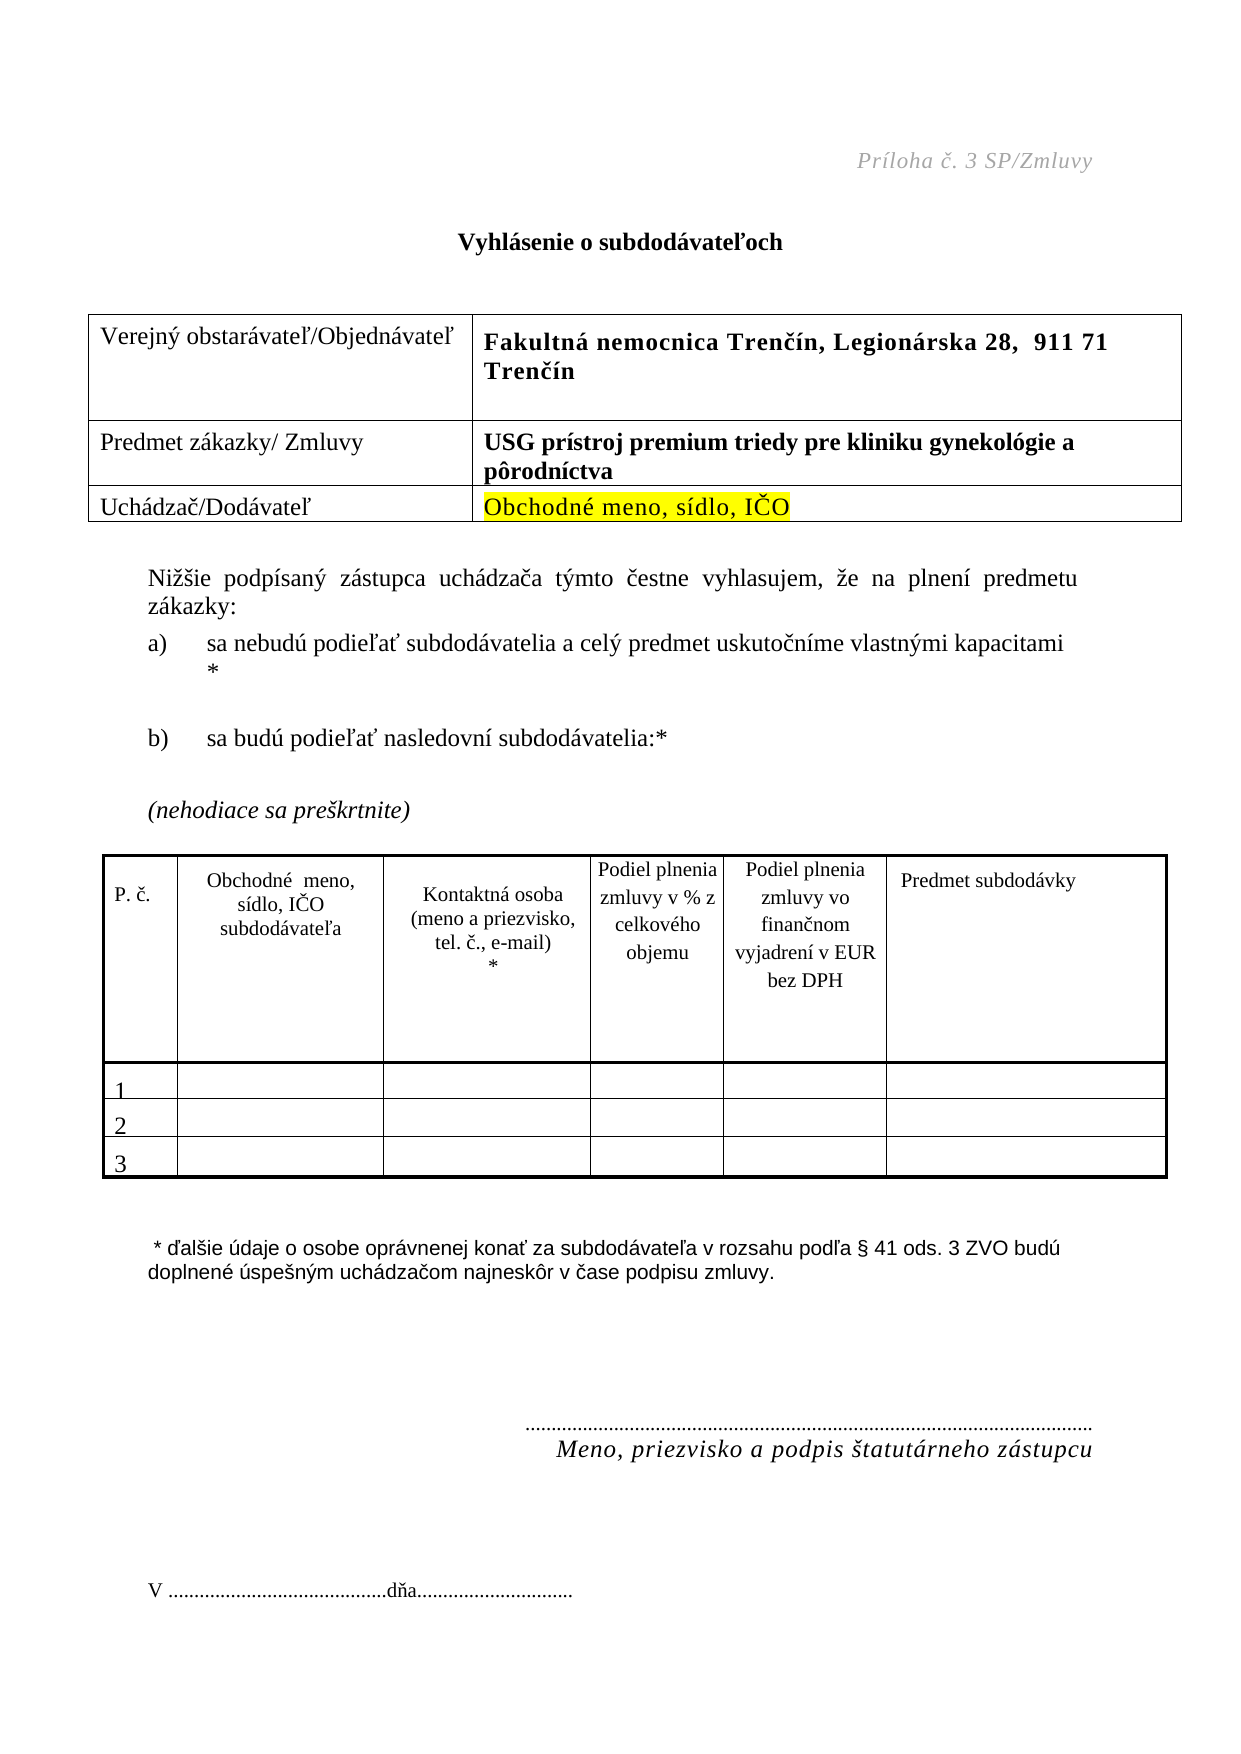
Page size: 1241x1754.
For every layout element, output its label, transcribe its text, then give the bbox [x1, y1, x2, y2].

text Príloha č. 3 SP/Zmluvy [148, 148, 1092, 174]
table_header Obchodné meno, sídlo, IČO subdodávateľa [178, 857, 383, 1061]
table_header Podiel plnenia zmluvy v % z celkového objemu [591, 857, 723, 1061]
table_cell 1 [105, 1064, 177, 1098]
table_cell [384, 1064, 590, 1098]
text ............................................................................................................. [148, 1410, 1093, 1434]
table_cell Uchádzač/Dodávateľ [89, 486, 472, 521]
table_cell [384, 1099, 590, 1136]
table_header Verejný obstarávateľ/Objednávateľ [89, 315, 472, 420]
table_cell [178, 1064, 383, 1098]
table_header * ďalšie údaje o osobe oprávnenej konať za subdodávateľa v rozsahu podľa § 41 ods. 3 ZVO budú doplnené úspešným uchádzačom najneskôr v čase podpisu zmluvy. [136, 1236, 1096, 1284]
table_header Predmet subdodávky [887, 857, 1165, 1061]
table_header P. č. [105, 857, 177, 1061]
table_cell Obchodné meno, sídlo, IČO [473, 486, 1181, 521]
table_header Podiel plnenia zmluvy vo finančnom vyjadrení v EUR bez DPH [724, 857, 886, 1061]
table_cell [887, 1064, 1165, 1098]
table_cell [178, 1099, 383, 1136]
table_header Kontaktná osoba (meno a priezvisko, tel. č., e-mail) * [384, 857, 590, 1061]
table_cell [724, 1064, 886, 1098]
table_cell 2 [105, 1099, 177, 1136]
table_cell [887, 1137, 1165, 1175]
list sa budú podieľať nasledovní subdodávatelia:* [148, 723, 1078, 751]
table_cell [591, 1064, 723, 1098]
text Nižšie podpísaný zástupca uchádzača týmto čestne vyhlasujem, že na plnení predmetu zákazky: [148, 563, 1078, 620]
table_cell [724, 1137, 886, 1175]
table_cell [887, 1099, 1165, 1136]
list sa nebudú podieľať subdodávatelia a celý predmet uskutočníme vlastnými kapacitami * [148, 628, 1078, 685]
table_header Fakultná nemocnica Trenčín, Legionárska 28, 911 71 Trenčín [473, 315, 1181, 420]
table_cell [384, 1137, 590, 1175]
text Vyhlásenie o subdodávateľoch [148, 227, 1092, 256]
text (nehodiace sa preškrtnite) [148, 796, 1078, 824]
table_cell Predmet zákazky/ Zmluvy [89, 421, 472, 484]
table_cell [178, 1137, 383, 1175]
table_cell USG prístroj premium triedy pre kliniku gynekológie a pôrodníctva [473, 421, 1181, 484]
text V ..........................................dňa.............................. [148, 1578, 1093, 1602]
table_cell 3 [105, 1137, 177, 1175]
table_cell [591, 1137, 723, 1175]
text Meno, priezvisko a podpis štatutárneho zástupcu [148, 1434, 1093, 1463]
table_cell [724, 1099, 886, 1136]
table_cell [591, 1099, 723, 1136]
